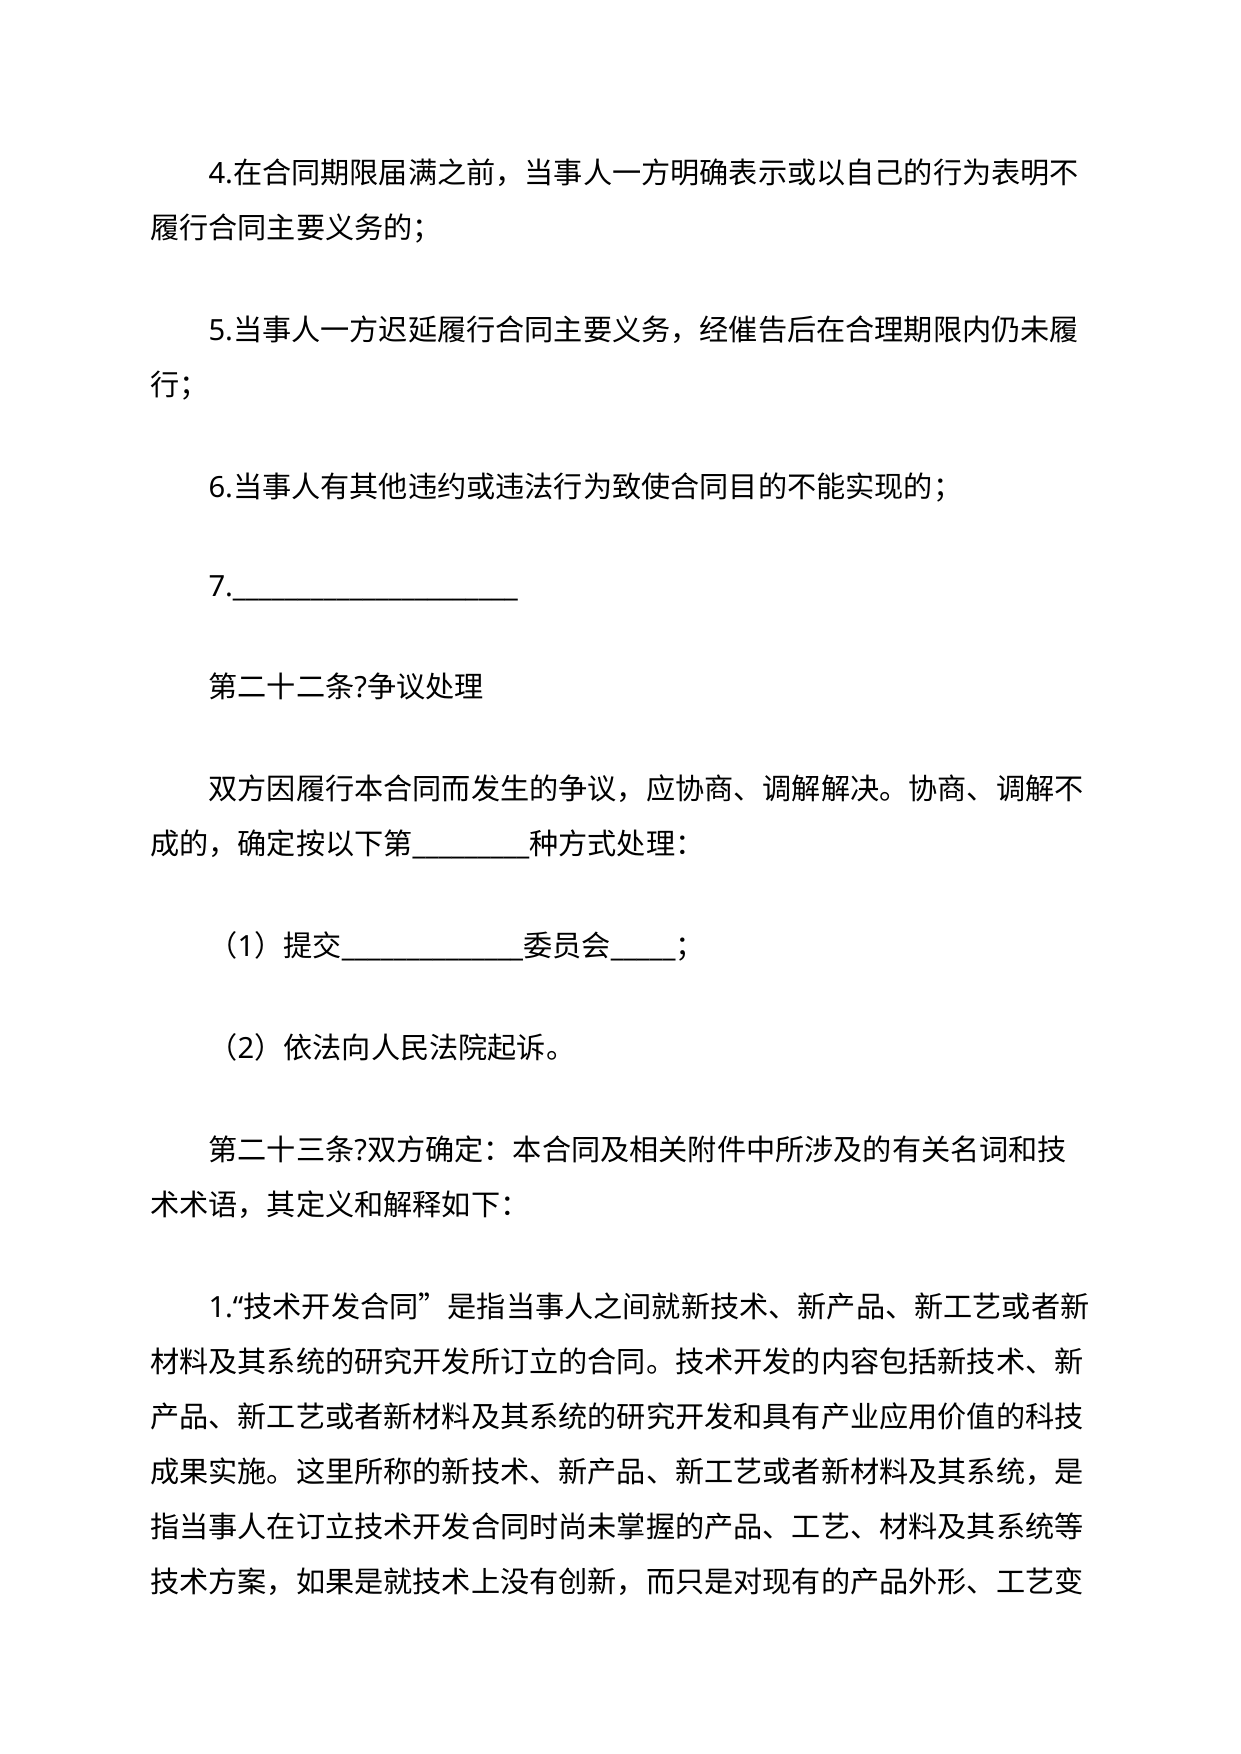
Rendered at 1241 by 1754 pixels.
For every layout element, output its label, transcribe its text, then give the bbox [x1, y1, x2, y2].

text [150, 1283, 1090, 1600]
text 第二十二条?争议处理 [150, 664, 1090, 706]
text 4.在合同期限届满之前，当事人一方明确表示或以自己的行为表明不履行合同主要义务的； [150, 150, 1090, 247]
text 6.当事人有其他违约或违法行为致使合同目的不能实现的； [150, 463, 1090, 506]
text （2）依法向人民法院起诉。 [150, 1025, 1090, 1067]
text 7.______________________ [150, 566, 1090, 605]
text 双方因履行本合同而发生的争议，应协商、调解解决。协商、调解不成的，确定按以下第_________种方式处理： [150, 766, 1090, 863]
text 5.当事人一方迟延履行合同主要义务，经催告后在合理期限内仍未履行； [150, 307, 1090, 404]
text 第二十三条?双方确定：本合同及相关附件中所涉及的有关名词和技术术语，其定义和解释如下： [150, 1127, 1090, 1224]
text （1）提交______________委员会_____； [150, 923, 1090, 965]
